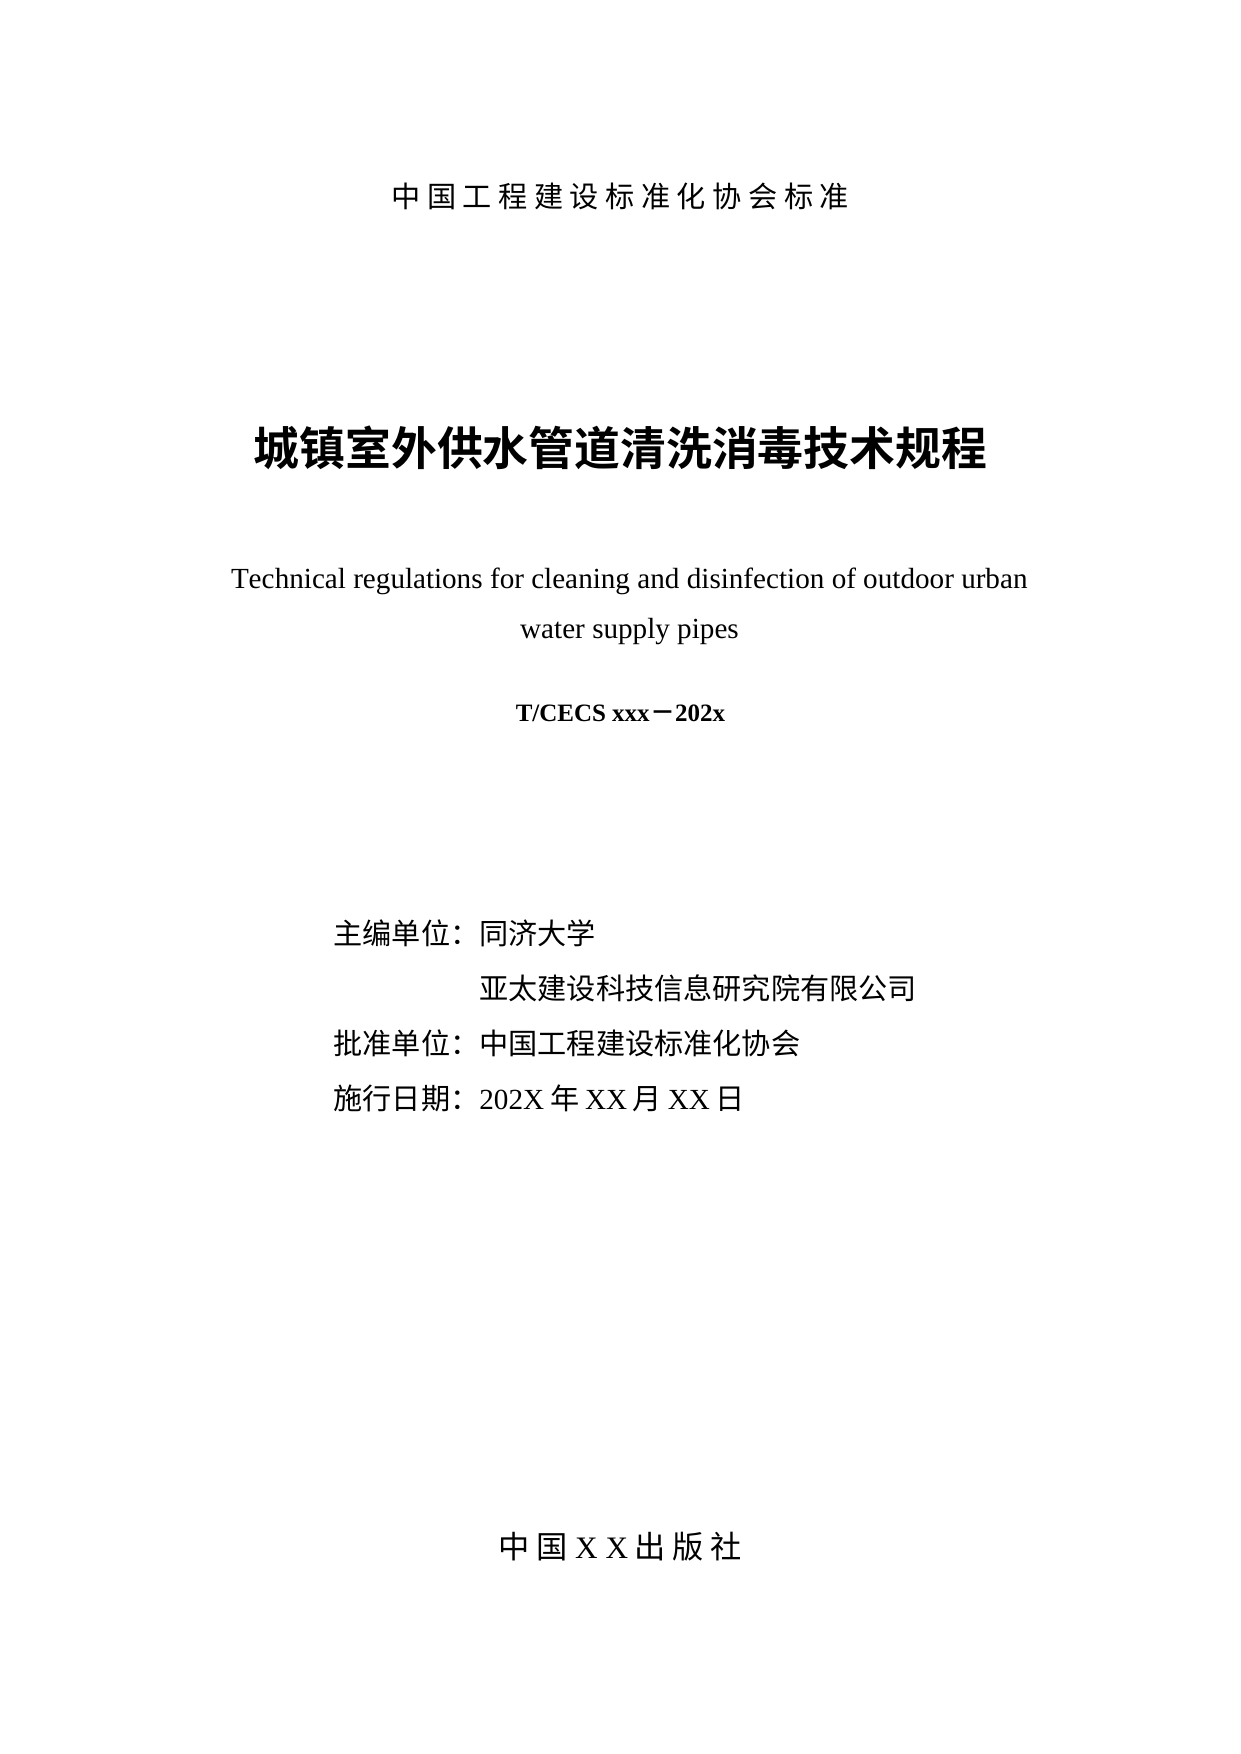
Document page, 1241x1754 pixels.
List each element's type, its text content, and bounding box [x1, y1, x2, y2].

text 中 国 X X出 版 社 [187, 1522, 1053, 1568]
text T/CECS xxx－202x [187, 678, 1053, 743]
text 城镇室外供水管道清洗消毒技术规程 [187, 412, 1053, 479]
text Technical regulations for cleaning and disinfection of outdoor urban water supply pipes [206, 561, 1053, 645]
text 中 国 工 程 建 设 标 准 化 协 会 标 准 [187, 162, 1053, 227]
text 批准单位：中国工程建设标准化协会 [187, 1021, 1053, 1063]
text 施行日期：202X年XX月XX日 [187, 1075, 1053, 1118]
text 亚太建设科技信息研究院有限公司 [187, 966, 1053, 1008]
text 主编单位：同济大学 [187, 911, 1053, 953]
